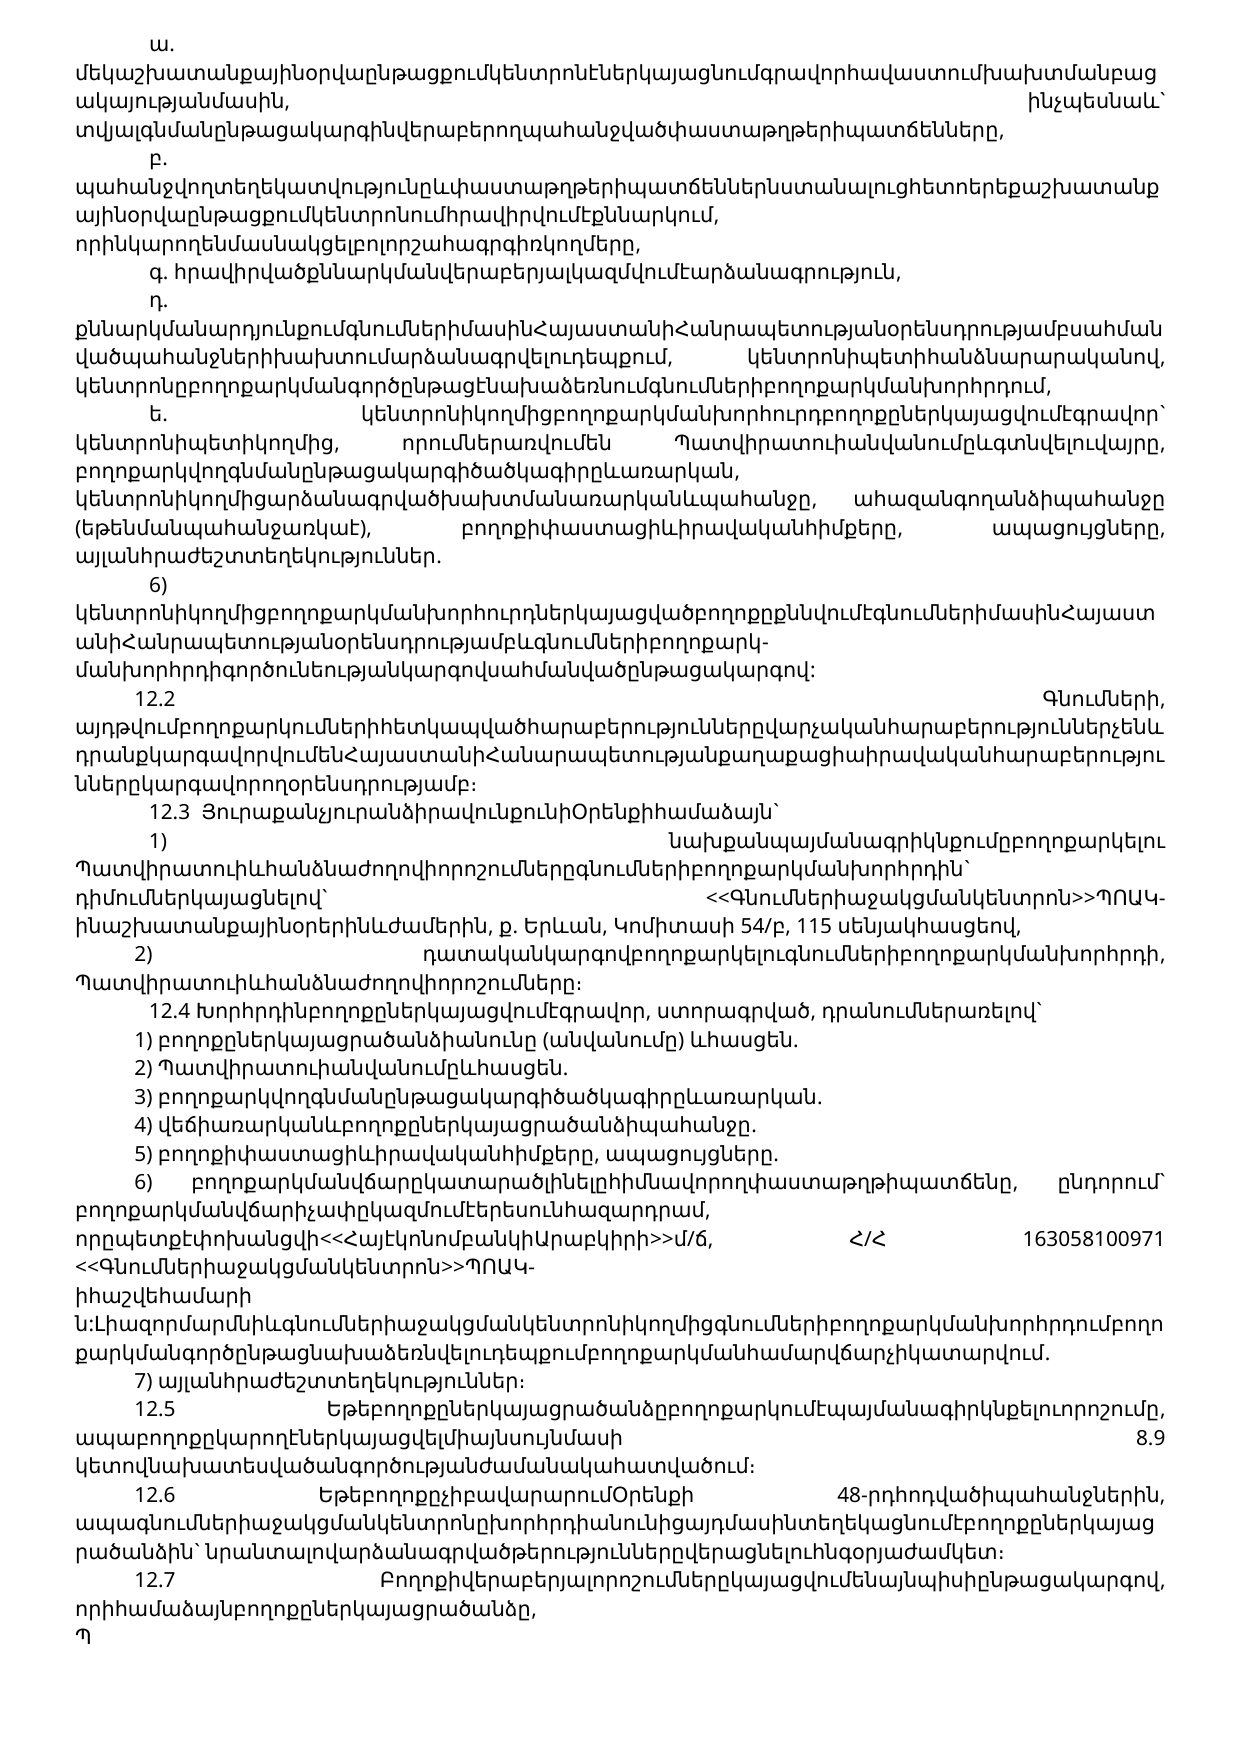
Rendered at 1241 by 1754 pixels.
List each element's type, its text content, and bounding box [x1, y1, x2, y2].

text 12.5 Եթեբողոքըներկայացրածանձըբողոքարկումէպայմանագիրկնքելուորոշումը, ապաբողոքըկարողէներկայացվելմիայնսույնմասի 8.9 կետովնախատեսվածանգործությանժամանակահատվածում։ [75, 1394, 1165, 1480]
text ե. կենտրոնիկողմիցբողոքարկմանխորհուրդբողոքըներկայացվումէգրավոր` կենտրոնիպետիկողմից, որումներառվումեն Պատվիրատուիանվանումըևգտնվելուվայրը, բողոքարկվողգնմանընթացակարգիծածկագիրըևառարկան, կենտրոնիկողմիցարձանագրվածխախտմանառարկանևպահանջը, ահազանգողանձիպահանջը (եթենմանպահանջառկաէ), բողոքիփաստացիևիրավականհիմքերը, ապացույցները, այլանհրաժեշտտեղեկություններ. [75, 399, 1165, 570]
text ա. մեկաշխատանքայինօրվաընթացքումկենտրոնէներկայացնումգրավորհավաստումխախտմանբացակայությանմասին, ինչպեսնաև` տվյալգնմանընթացակարգինվերաբերողպահանջվածփաստաթղթերիպատճենները, [75, 29, 1165, 143]
text 2) դատականկարգովբողոքարկելուգնումներիբողոքարկմանխորհրդի, Պատվիրատուիևհանձնաժողովիորոշումները։ [75, 939, 1165, 996]
text 6) կենտրոնիկողմիցբողոքարկմանխորհուրդներկայացվածբողոքըքննվումէգնումներիմասինՀայաստանիՀանրապետությանօրենսդրությամբևգնումներիբողոքարկմանխորհրդիգործունեությանկարգովսահմանվածընթացակարգով: [75, 570, 1165, 684]
text 12.3 ՅուրաքանչյուրանձիրավունքունիՕրենքիհամաձայն` [75, 797, 1165, 826]
text 2) Պատվիրատուիանվանումըևհասցեն. [75, 1053, 1165, 1082]
text 6) բողոքարկմանվճարըկատարածլինելըհիմնավորողփաստաթղթիպատճենը, ընդորում` բողոքարկմանվճարիչափըկազմումէերեսունհազարդրամ, որըպետքէփոխանցվի<<ՀայէկոնոմբանկիԱրաբկիրի>>մ/ճ, Հ/Հ 163058100971 <<Գնումներիաջակցմանկենտրոն>>ՊՈԱԿ-իհաշվեհամարին:Լիազորմարմնիևգնումներիաջակցմանկենտրոնիկողմիցգնումներիբողոքարկմանխորհրդումբողոքարկմանգործընթացնախաձեռնվելուդեպքումբողոքարկմանհամարվճարչիկատարվում. [75, 1167, 1165, 1366]
text 12.4 Խորհրդինբողոքըներկայացվումէգրավոր, ստորագրված, դրանումներառելով` [75, 996, 1165, 1025]
text բ. պահանջվողտեղեկատվությունըևփաստաթղթերիպատճեններնստանալուցհետոերեքաշխատանքայինօրվաընթացքումկենտրոնումհրավիրվումէքննարկում, որինկարողենմասնակցելբոլորշահագրգիռկողմերը, [75, 143, 1165, 257]
text 12.2 Գնումների, այդթվումբողոքարկումներիհետկապվածհարաբերություններըվարչականհարաբերություններչենևդրանքկարգավորվումենՀայաստանիՀանարապետությանքաղաքացիաիրավականհարաբերություններըկարգավորողօրենսդրությամբ։ [75, 684, 1165, 797]
text գ. հրավիրվածքննարկմանվերաբերյալկազմվումէարձանագրություն, [75, 257, 1165, 286]
text 1) բողոքըներկայացրածանձիանունը (անվանումը) ևհասցեն. [75, 1025, 1165, 1053]
text 12.6 ԵթեբողոքըչիբավարարումՕրենքի 48-րդհոդվածիպահանջներին, ապագնումներիաջակցմանկենտրոնըխորհրդիանունիցայդմասինտեղեկացնումէբողոքըներկայացրածանձին` նրանտալովարձանագրվածթերություններըվերացնելուհնգօրյաժամկետ։ [75, 1480, 1165, 1565]
text 4) վեճիառարկանևբողոքըներկայացրածանձիպահանջը. [75, 1110, 1165, 1139]
text 5) բողոքիփաստացիևիրավականհիմքերը, ապացույցները. [75, 1139, 1165, 1167]
text 1) նախքանպայմանագրիկնքումըբողոքարկելու Պատվիրատուիևհանձնաժողովիորոշումներըգնումներիբողոքարկմանխորհրդին` դիմումներկայացնելով` <<Գնումներիաջակցմանկենտրոն>>ՊՈԱԿ-ինաշխատանքայինօրերինևժամերին, ք. Երևան, Կոմիտասի 54/բ, 115 սենյակհասցեով, [75, 826, 1165, 939]
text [75, 1565, 1165, 1651]
text դ. քննարկմանարդյունքումգնումներիմասինՀայաստանիՀանրապետությանօրենսդրությամբսահմանվածպահանջներիխախտումարձանագրվելուդեպքում, կենտրոնիպետիհանձնարարականով, կենտրոնըբողոքարկմանգործընթացէնախաձեռնումգնումներիբողոքարկմանխորհրդում, [75, 286, 1165, 399]
text 3) բողոքարկվողգնմանընթացակարգիծածկագիրըևառարկան. [75, 1082, 1165, 1110]
text 7) այլանհրաժեշտտեղեկություններ։ [75, 1366, 1165, 1394]
